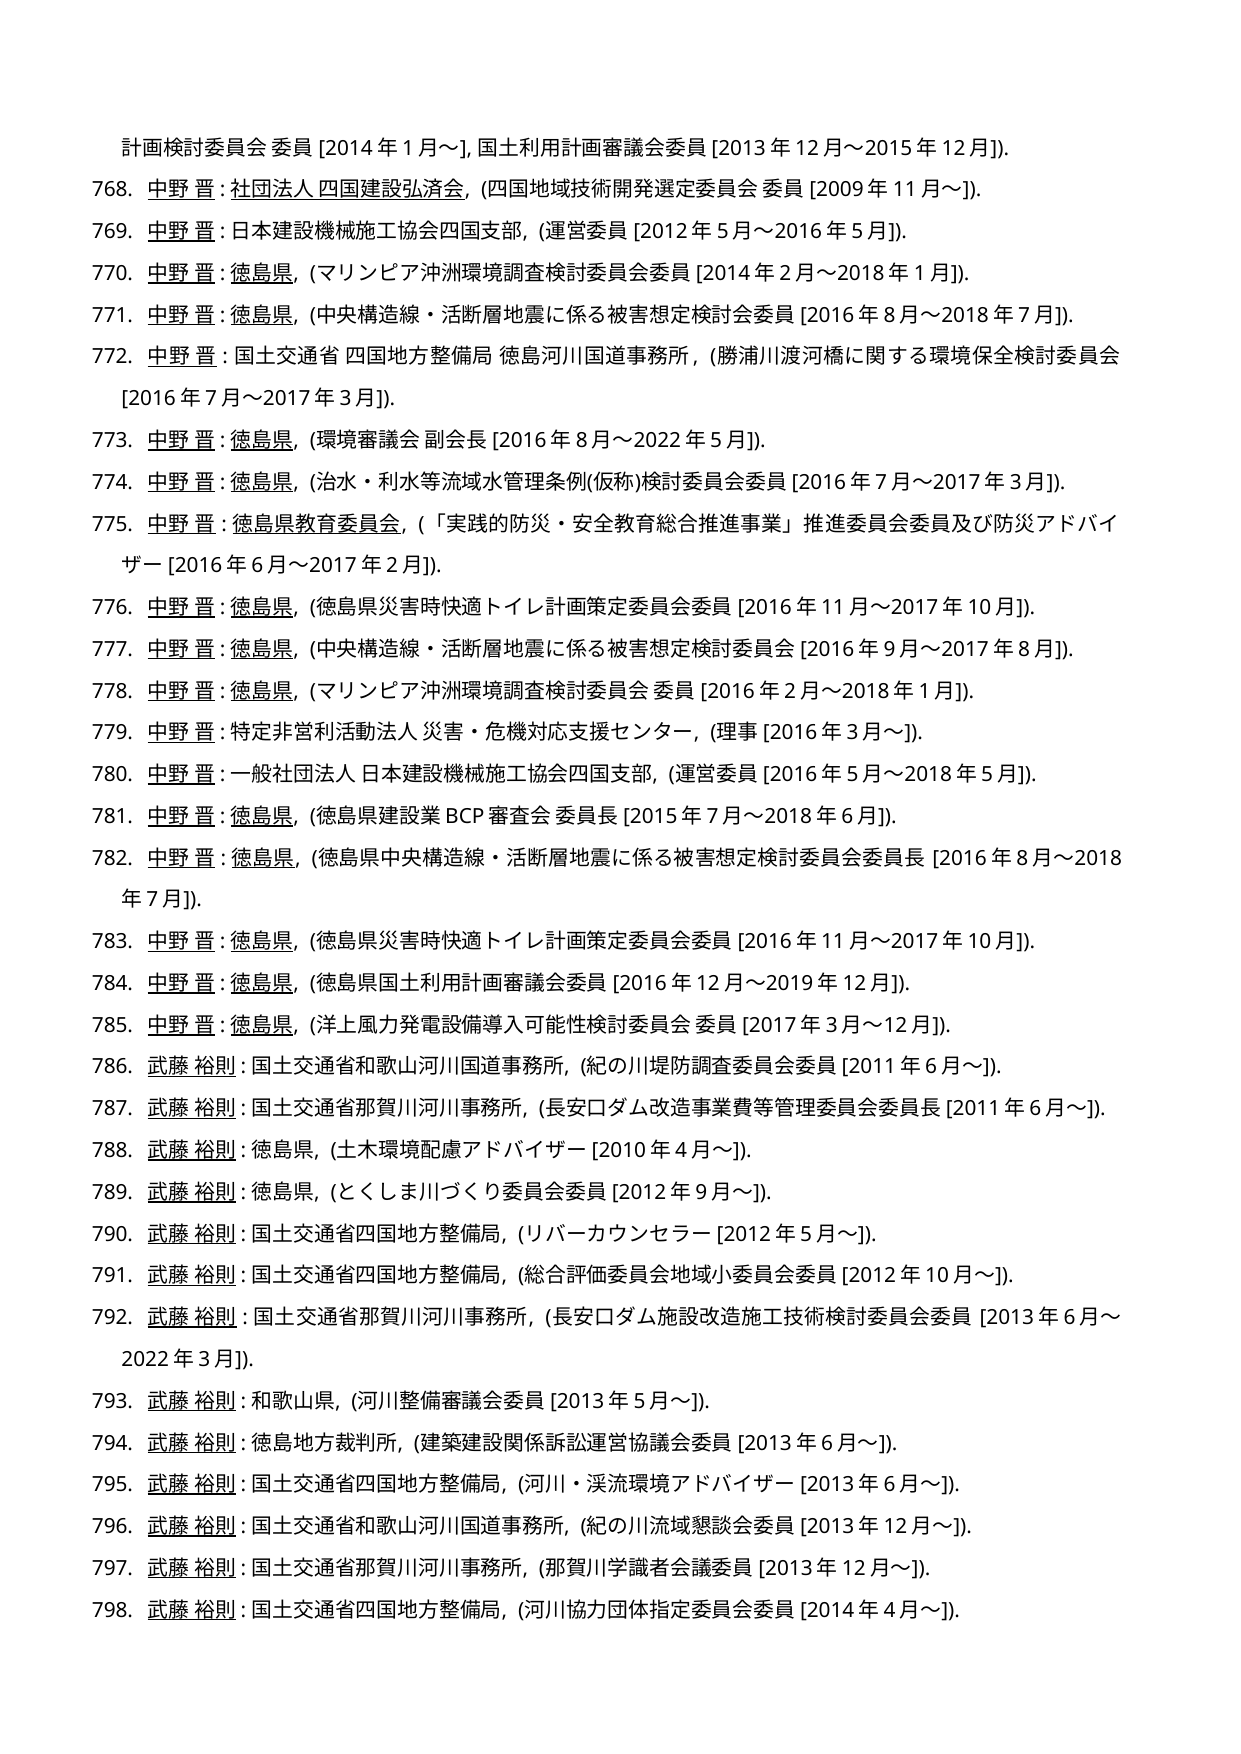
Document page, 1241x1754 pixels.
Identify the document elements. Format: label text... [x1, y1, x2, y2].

list 中野 晋 : 徳島県, (洋上風力発電設備導入可能性検討委員会 委員 [2017年3月〜12月]). [92, 1002, 1122, 1044]
list 武藤 裕則 : 国土交通省四国地方整備局, (リバーカウンセラー [2012年5月〜]). [92, 1211, 1122, 1253]
list 中野 晋 : 徳島県, (マリンピア沖洲環境調査検討委員会 委員 [2016年2月〜2018年1月]). [92, 668, 1122, 710]
list 武藤 裕則 : 国土交通省和歌山河川国道事務所, (紀の川流域懇談会委員 [2013年12月〜]). [92, 1503, 1122, 1545]
list 中野 晋 : 徳島県, (徳島県国土利用計画審議会委員 [2016年12月〜2019年12月]). [92, 961, 1122, 1002]
list 武藤 裕則 : 国土交通省四国地方整備局, (河川協力団体指定委員会委員 [2014年4月〜]). [92, 1587, 1122, 1629]
list 武藤 裕則 : 徳島県, (土木環境配慮アドバイザー [2010年4月〜]). [92, 1128, 1122, 1169]
list 中野 晋 : 徳島県, (徳島県災害時快適トイレ計画策定委員会委員 [2016年11月〜2017年10月]). [92, 584, 1122, 626]
list 武藤 裕則 : 国土交通省四国地方整備局, (総合評価委員会地域小委員会委員 [2012年10月〜]). [92, 1253, 1122, 1295]
list 中野 晋 : 社団法人 四国建設弘済会, (四国地域技術開発選定委員会 委員 [2009年11月〜]). [92, 167, 1122, 209]
list 中野 晋 : 徳島県, (中央構造線・活断層地震に係る被害想定検討会委員 [2016年8月〜2018年7月]). [92, 292, 1122, 334]
list 武藤 裕則 : 国土交通省那賀川河川事務所, (那賀川学識者会議委員 [2013年12月〜]). [92, 1545, 1122, 1587]
list 中野 晋 : 一般社団法人 日本建設機械施工協会四国支部, (運営委員 [2016年5月〜2018年5月]). [92, 752, 1122, 793]
list 武藤 裕則 : 和歌山県, (河川整備審議会委員 [2013年5月〜]). [92, 1378, 1122, 1420]
list 武藤 裕則 : 徳島県, (とくしま川づくり委員会委員 [2012年9月〜]). [92, 1169, 1122, 1211]
list 武藤 裕則 : 徳島地方裁判所, (建築建設関係訴訟運営協議会委員 [2013年6月〜]). [92, 1420, 1122, 1462]
list 中野 晋 : 徳島県, (徳島県中央構造線・活断層地震に係る被害想定検討委員会委員長 [2016年8月〜2018年7月]). [92, 835, 1122, 919]
list 武藤 裕則 : 国土交通省和歌山河川国道事務所, (紀の川堤防調査委員会委員 [2011年6月〜]). [92, 1044, 1122, 1086]
list 中野 晋 : 徳島県教育委員会, (「実践的防災・安全教育総合推進事業」推進委員会委員及び防災アドバイザー [2016年6月〜2017年2月]). [92, 501, 1122, 584]
list 武藤 裕則 : 国土交通省四国地方整備局, (河川・渓流環境アドバイザー [2013年6月〜]). [92, 1462, 1122, 1503]
list 武藤 裕則 : 国土交通省那賀川河川事務所, (長安口ダム改造事業費等管理委員会委員長 [2011年6月〜]). [92, 1086, 1122, 1128]
list 中野 晋 : 徳島県, (治水・利水等流域水管理条例(仮称)検討委員会委員 [2016年7月〜2017年3月]). [92, 459, 1122, 501]
list 中野 晋 : 特定非営利活動法人 災害・危機対応支援センター, (理事 [2016年3月〜]). [92, 710, 1122, 752]
list 中野 晋 : 徳島県, (徳島県災害時快適トイレ計画策定委員会委員 [2016年11月〜2017年10月]). [92, 919, 1122, 961]
list 中野 晋 : 徳島県, (徳島県建設業BCP審査会 委員長 [2015年7月〜2018年6月]). [92, 793, 1122, 835]
list 中野 晋 : 徳島県, (環境審議会 副会長 [2016年8月〜2022年5月]). [92, 417, 1122, 459]
list 武藤 裕則 : 国土交通省那賀川河川事務所, (長安口ダム施設改造施工技術検討委員会委員 [2013年6月〜2022年3月]). [92, 1295, 1122, 1378]
list 中野 晋 : 徳島県, (中央構造線・活断層地震に係る被害想定検討委員会 [2016年9月〜2017年8月]). [92, 626, 1122, 668]
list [92, 125, 1122, 167]
list 中野 晋 : 国土交通省 四国地方整備局 徳島河川国道事務所, (勝浦川渡河橋に関する環境保全検討委員会 [2016年7月〜2017年3月]). [92, 334, 1122, 417]
list 中野 晋 : 日本建設機械施工協会四国支部, (運営委員 [2012年5月〜2016年5月]). [92, 209, 1122, 250]
list 中野 晋 : 徳島県, (マリンピア沖洲環境調査検討委員会委員 [2014年2月〜2018年1月]). [92, 250, 1122, 292]
